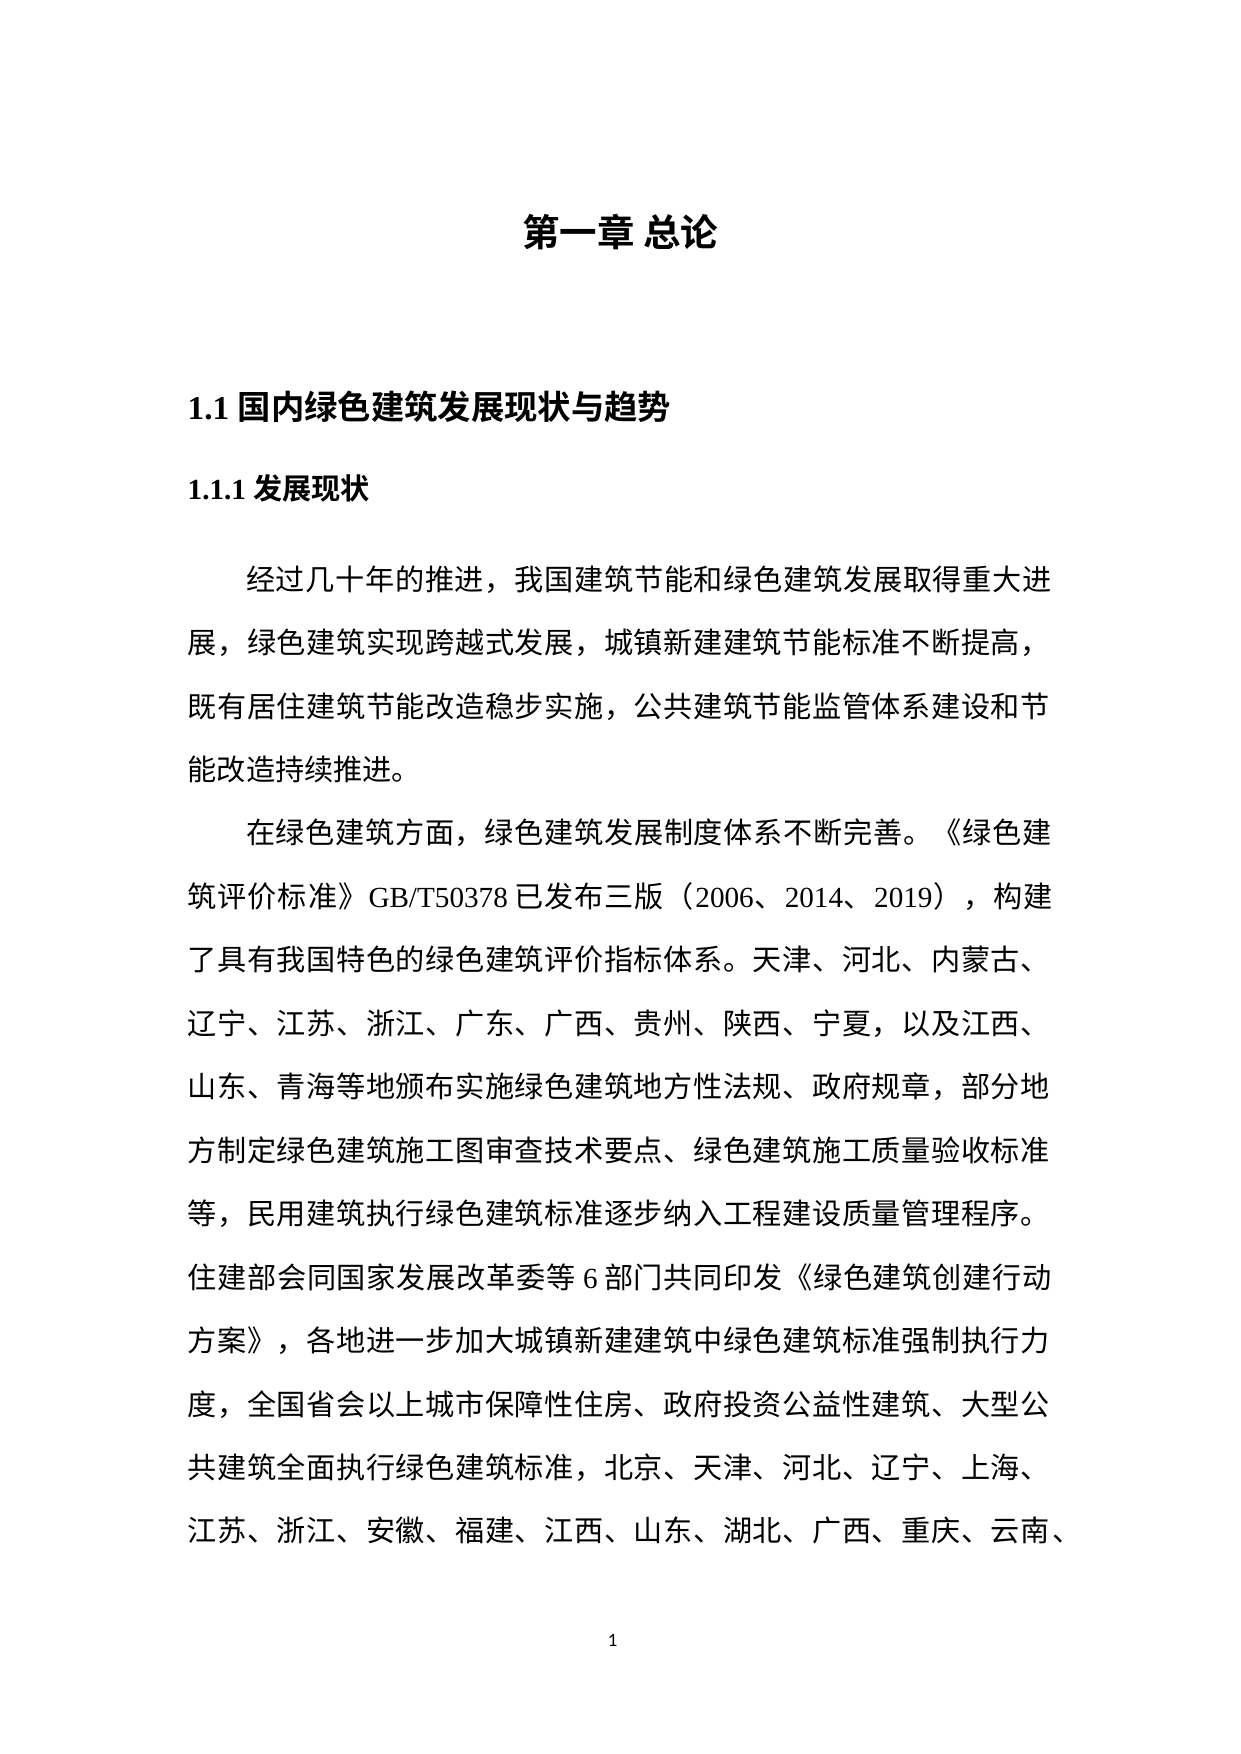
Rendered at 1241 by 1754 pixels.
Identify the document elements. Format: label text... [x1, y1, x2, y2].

text 1.1 国内绿色建筑发展现状与趋势 [187, 373, 1053, 438]
subtitle 第一章 总论 [187, 197, 1053, 262]
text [187, 810, 1053, 1550]
subtitle 1.1.1 发展现状 [187, 454, 1053, 519]
text 经过几十年的推进，我国建筑节能和绿色建筑发展取得重大进展，绿色建筑实现跨越式发展，城镇新建建筑节能标准不断提高，既有居住建筑节能改造稳步实施，公共建筑节能监管体系建设和节能改造持续推进。 [187, 556, 1053, 789]
